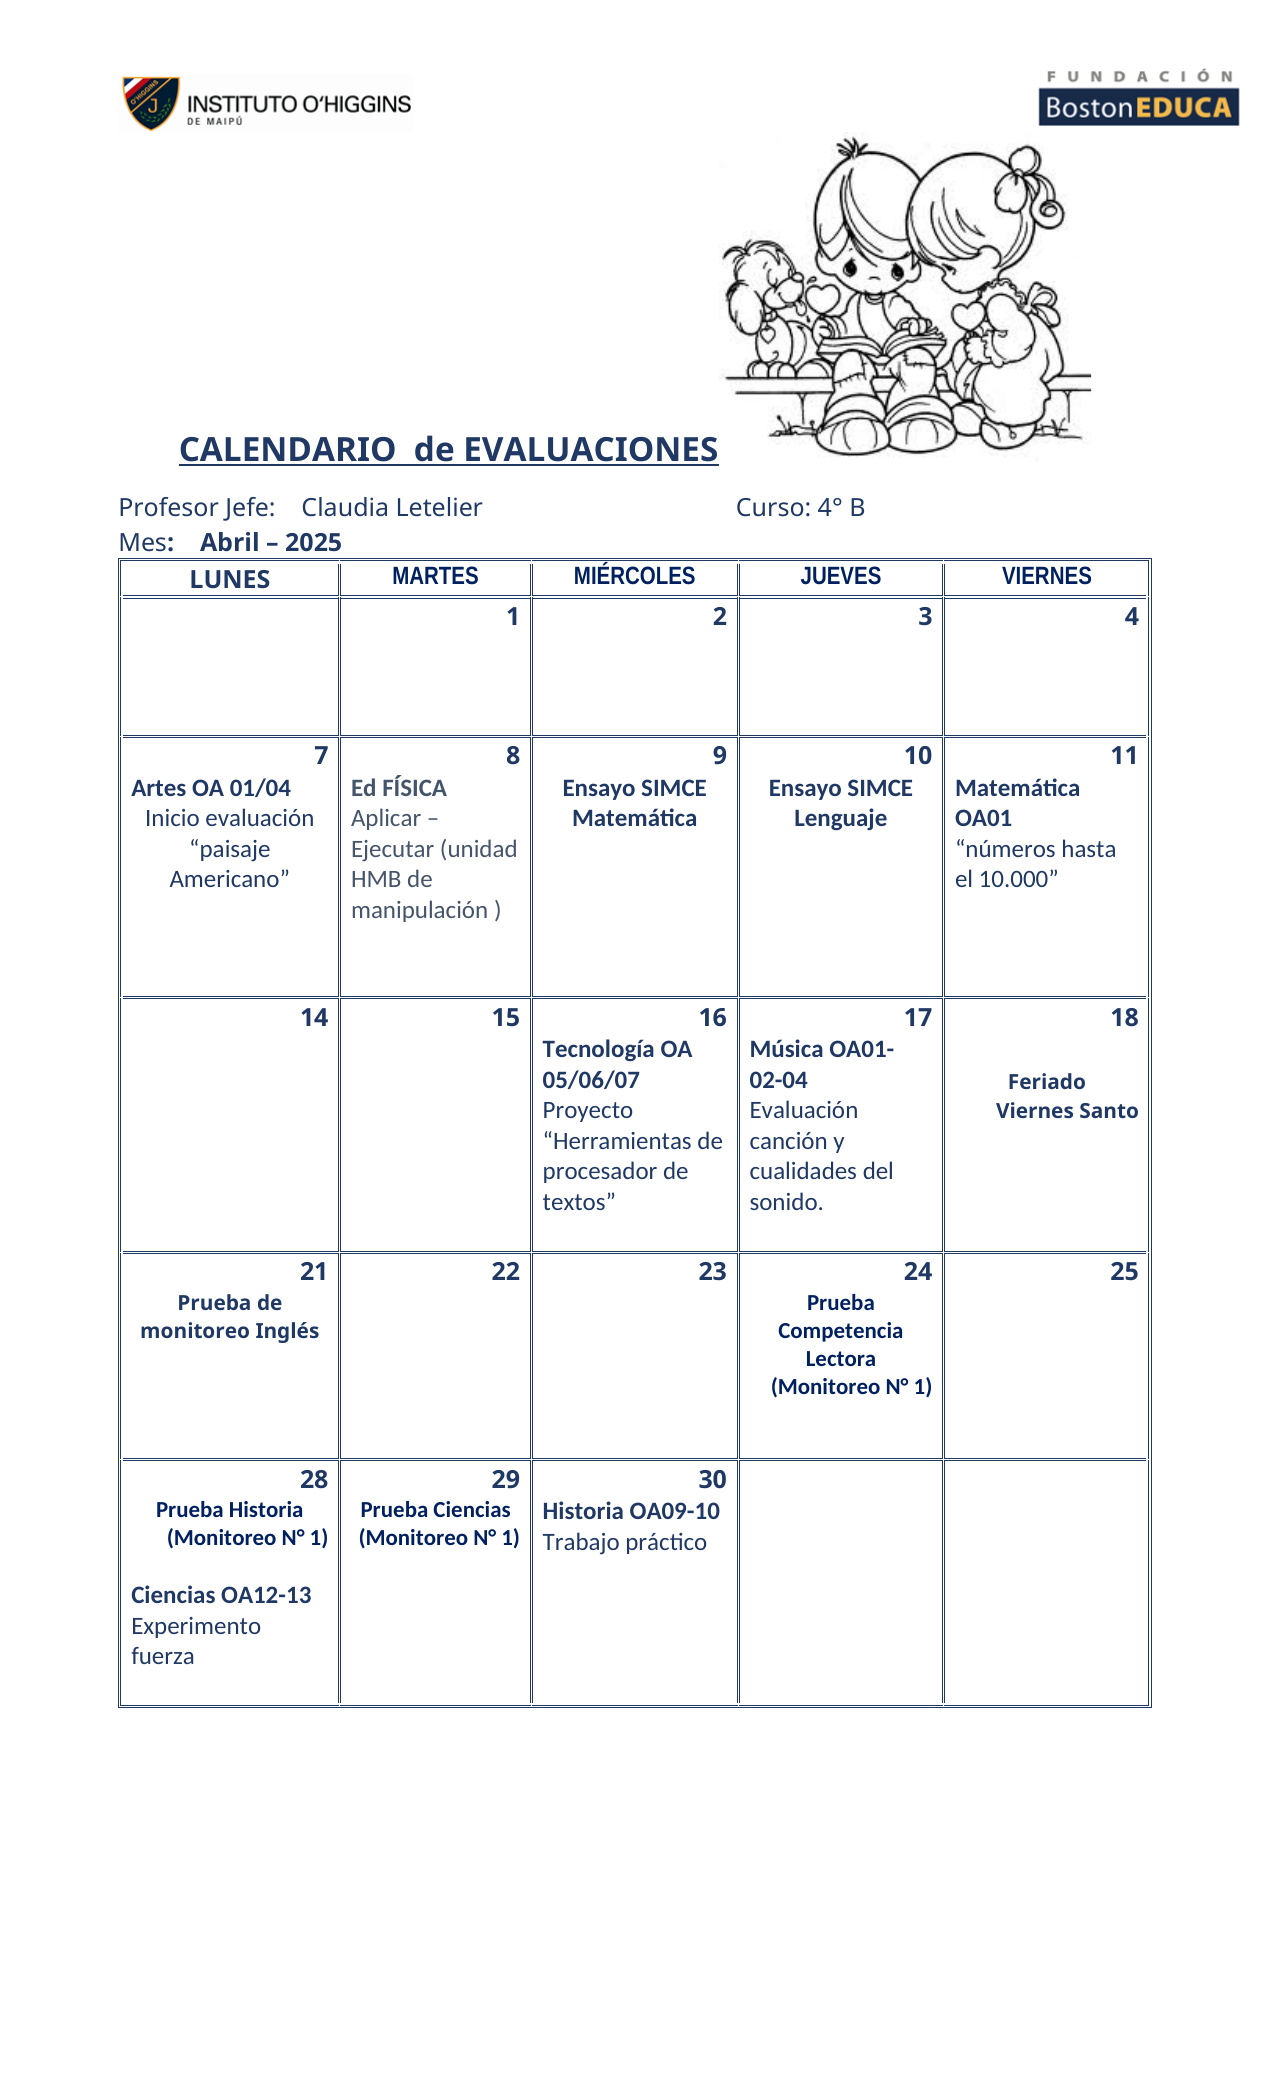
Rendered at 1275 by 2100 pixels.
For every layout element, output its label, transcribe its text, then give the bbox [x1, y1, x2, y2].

table_cell 2 [533, 599, 737, 735]
text Profesor Jefe: Claudia Letelier Curso: 4° B [118, 490, 1152, 524]
table_cell 23 [533, 1254, 737, 1458]
table_cell 16 Tecnología OA 05/06/07 Proyecto “Herramientas de procesador de textos” [533, 999, 737, 1251]
table_header VIERNES [944, 561, 1148, 595]
table_cell 22 [341, 1254, 530, 1458]
table_cell 24 Prueba Competencia Lectora (Monitoreo N° 1) [740, 1254, 942, 1458]
table_header MIÉRCOLES [531, 561, 738, 595]
table_header LUNES [121, 561, 339, 595]
table_header MARTES [340, 561, 531, 595]
table_cell 4 [944, 595, 1150, 735]
table_cell 3 [740, 599, 942, 735]
table_cell 28 Prueba Historia (Monitoreo N° 1) Ciencias OA12-13 Experimento fuerza [120, 1458, 339, 1705]
table_cell 9 Ensayo SIMCE Matemática [533, 738, 737, 996]
picture [718, 65, 1245, 462]
table_cell [738, 1461, 943, 1705]
table_cell 11 Matemática OA01 “números hasta el 10.000” [945, 735, 1148, 996]
table_header JUEVES [738, 561, 943, 595]
table_cell 1 [341, 599, 530, 735]
table_cell 25 [945, 1251, 1148, 1458]
table_cell 8 Ed FÍSICA Aplicar – Ejecutar (unidad HMB de manipulación ) [341, 738, 530, 996]
table_cell [120, 595, 339, 735]
table_cell 18 Feriado Viernes Santo [944, 996, 1150, 1251]
table_cell 10 Ensayo SIMCE Lenguaje [740, 738, 942, 996]
subtitle CALENDARIO de EVALUACIONES [118, 132, 1152, 471]
table_cell [944, 1458, 1150, 1705]
table_cell 14 [120, 996, 339, 1251]
table_cell 30 Historia OA09-10 Trabajo práctico [531, 1461, 738, 1705]
picture [118, 74, 414, 132]
table_cell 17 Música OA01- 02-04 Evaluación canción y cualidades del sonido. [740, 999, 942, 1251]
table_cell 15 [341, 999, 530, 1251]
text Mes: Abril – 2025 [118, 524, 1152, 558]
table_cell 29 Prueba Ciencias (Monitoreo N° 1) [340, 1461, 531, 1705]
table_cell 7 Artes OA 01/04 Inicio evaluación “paisaje Americano” [121, 735, 338, 996]
table_cell 21 Prueba de monitoreo Inglés [121, 1251, 338, 1458]
